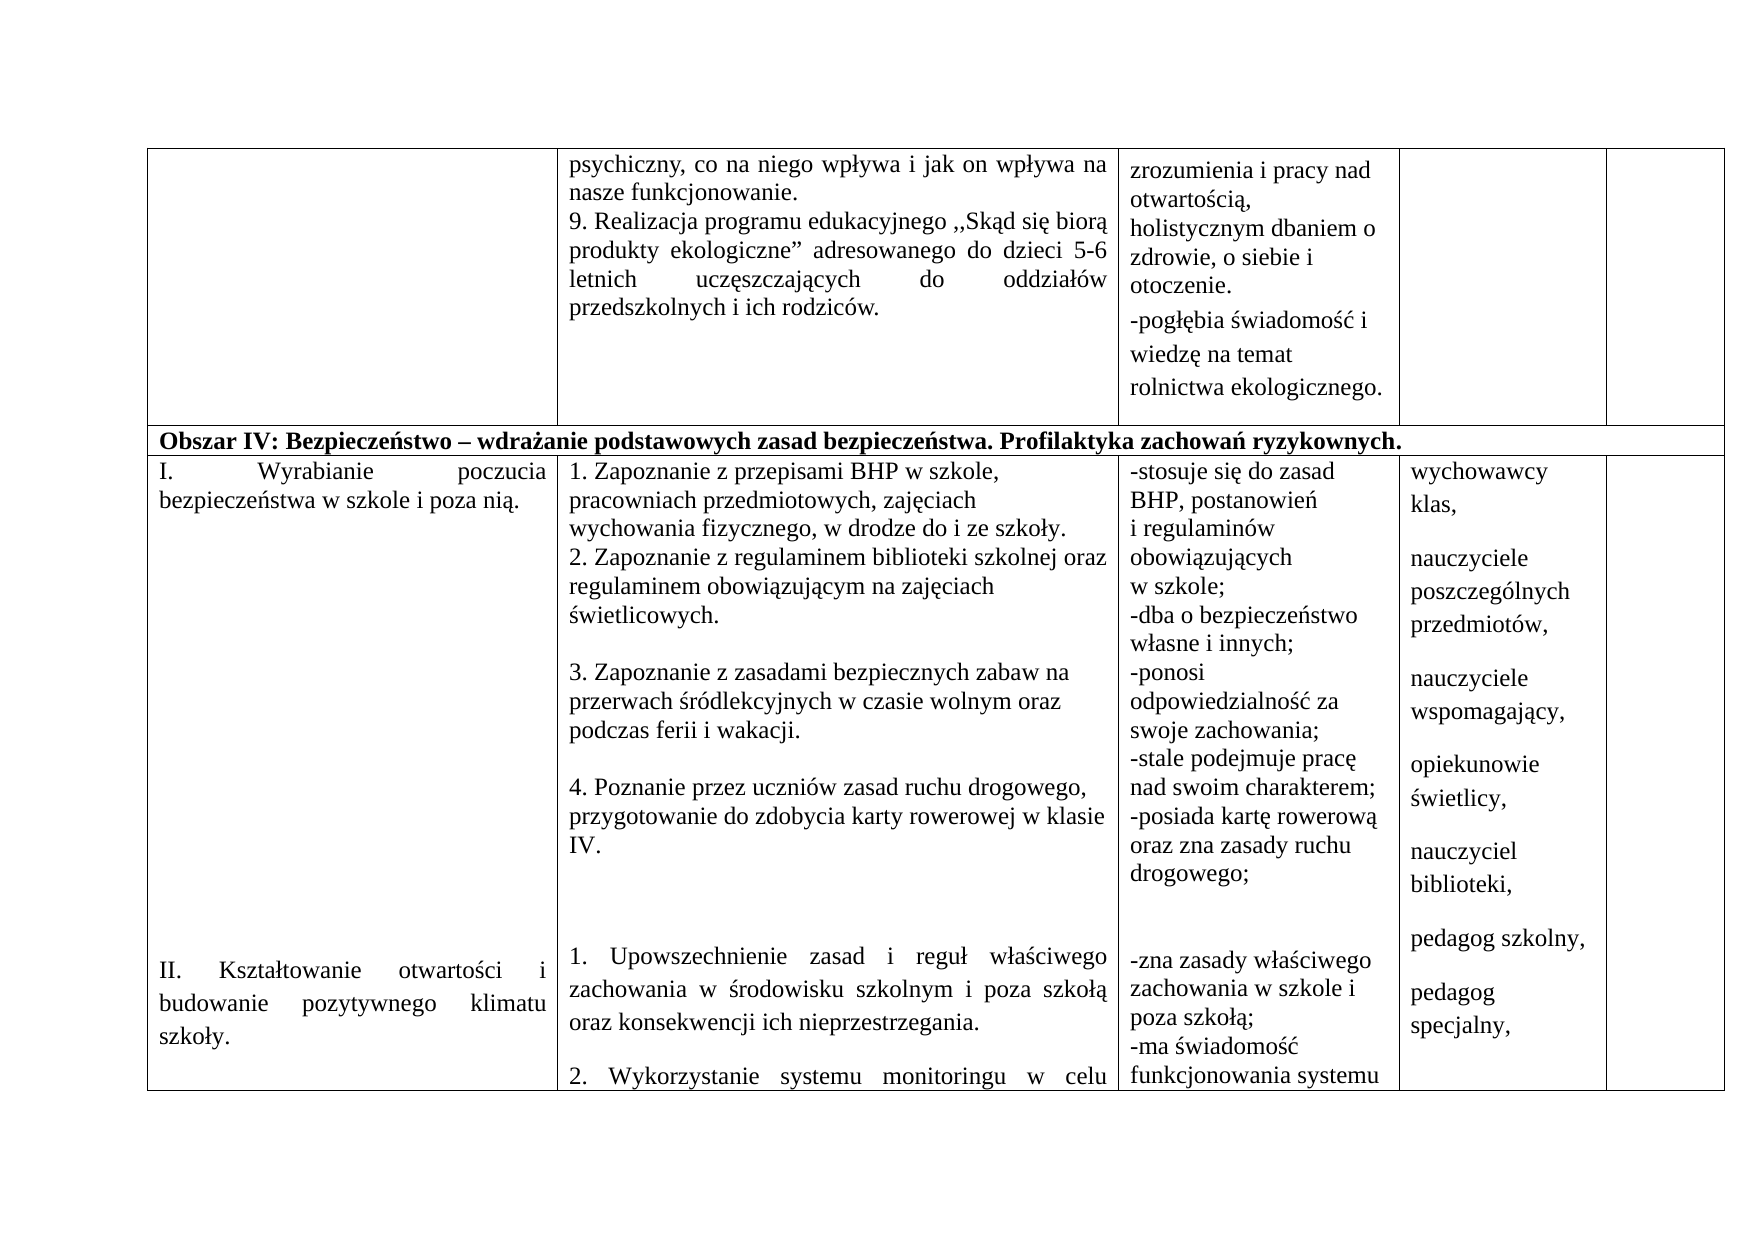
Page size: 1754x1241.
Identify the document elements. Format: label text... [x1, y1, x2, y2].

table_cell [1607, 456, 1724, 1090]
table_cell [558, 456, 1118, 1090]
table_cell Obszar IV: Bezpieczeństwo – wdrażanie podstawowych zasad bezpieczeństwa. Profilaktyka zachowań ryzykownych. [148, 426, 1724, 455]
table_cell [558, 149, 1118, 425]
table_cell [148, 456, 557, 1090]
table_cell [148, 149, 557, 425]
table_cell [1400, 149, 1606, 425]
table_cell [1119, 149, 1399, 425]
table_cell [1400, 456, 1606, 1090]
table_cell [1607, 149, 1724, 425]
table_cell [1119, 456, 1399, 1090]
